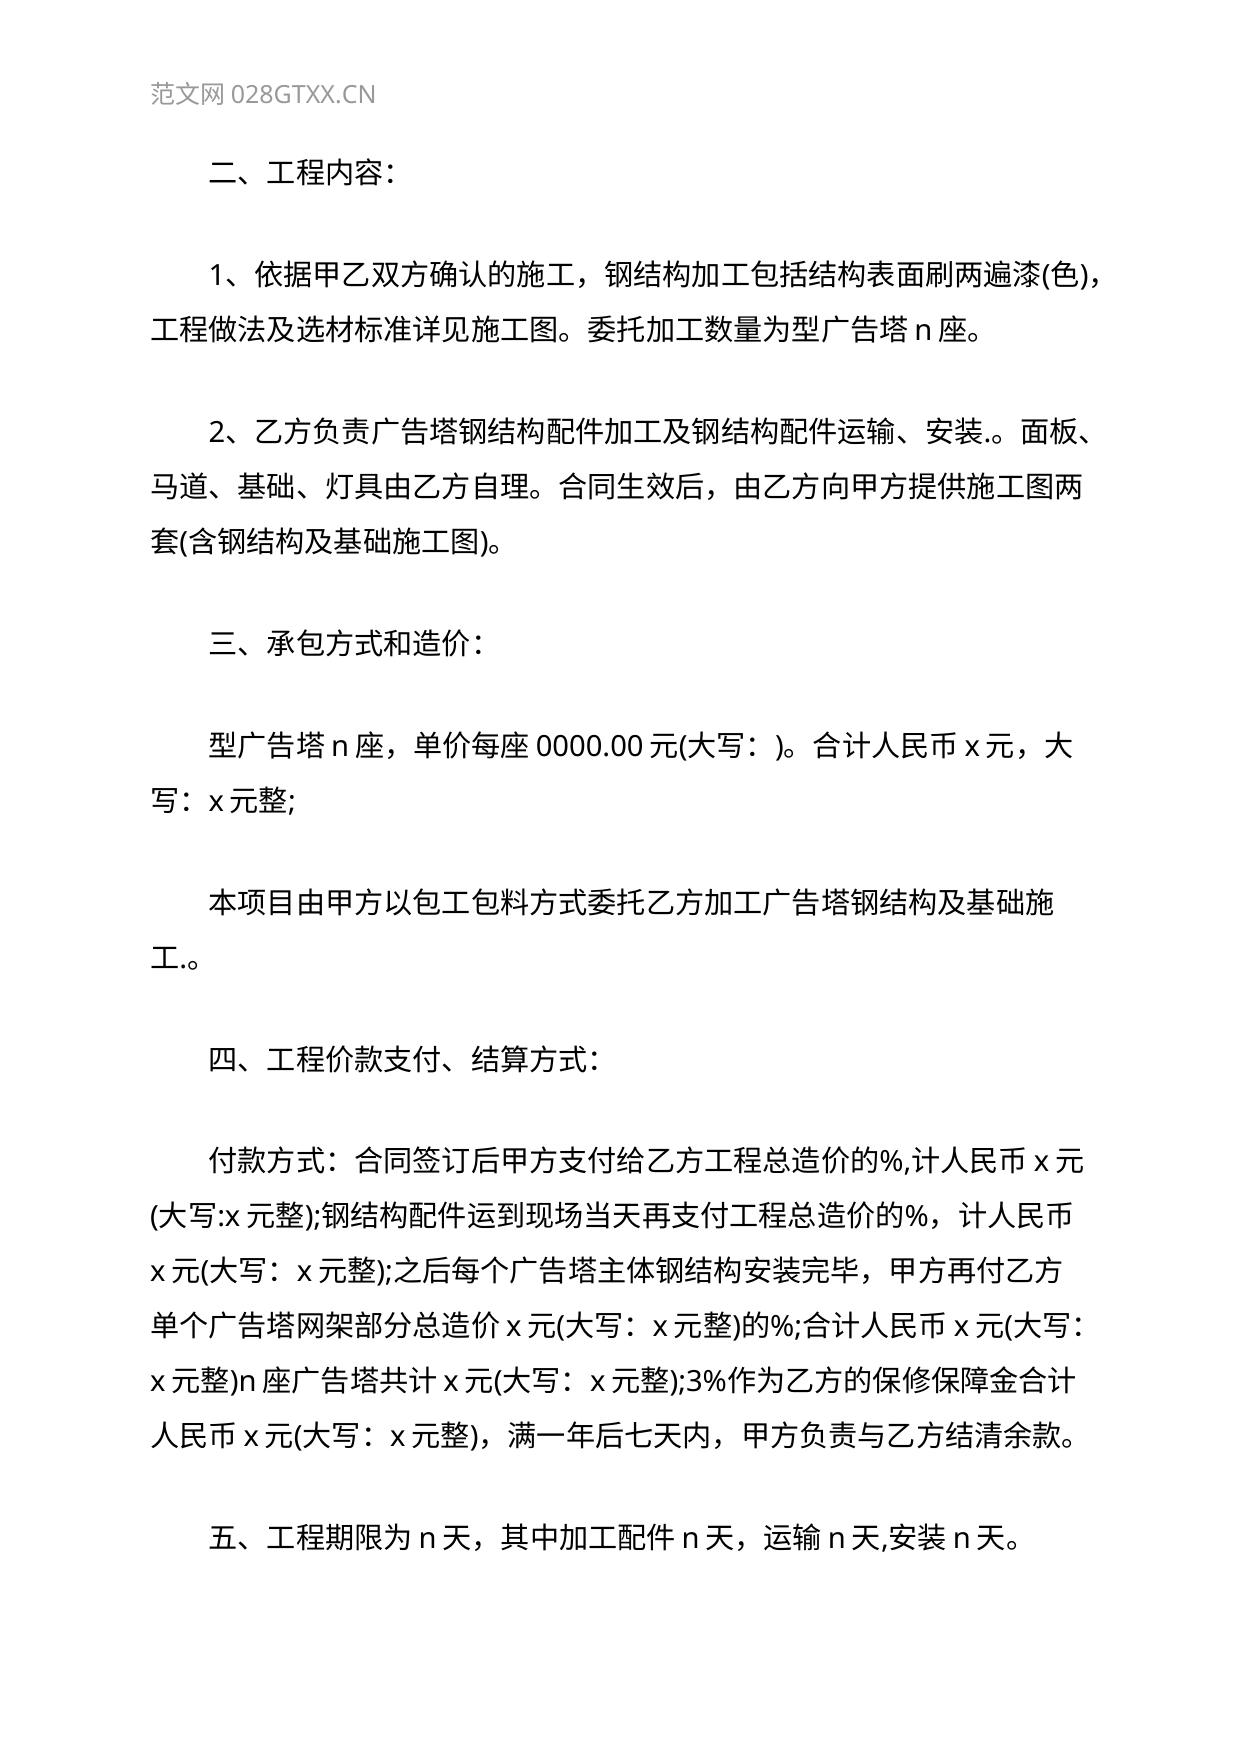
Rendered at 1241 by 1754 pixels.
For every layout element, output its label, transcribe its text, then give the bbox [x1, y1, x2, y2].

text 本项目由甲方以包工包料方式委托乙方加工广告塔钢结构及基础施工.。 [150, 879, 1090, 977]
text 型广告塔n座，单价每座0000.00元(大写：)。合计人民币x元，大写：x元整; [150, 722, 1090, 820]
text 2、乙方负责广告塔钢结构配件加工及钢结构配件运输、安装.。面板、马道、基础、灯具由乙方自理。合同生效后，由乙方向甲方提供施工图两套(含钢结构及基础施工图)。 [150, 409, 1090, 561]
text 五、工程期限为n天，其中加工配件n天，运输n天,安装n天。 [150, 1515, 1090, 1557]
text 1、依据甲乙双方确认的施工，钢结构加工包括结构表面刷两遍漆(色)，工程做法及选材标准详见施工图。委托加工数量为型广告塔n座。 [150, 252, 1090, 349]
text 付款方式：合同签订后甲方支付给乙方工程总造价的%,计人民币x元(大写:x元整);钢结构配件运到现场当天再支付工程总造价的%，计人民币x元(大写：x元整);之后每个广告塔主体钢结构安装完毕，甲方再付乙方单个广告塔网架部分总造价x元(大写：x元整)的%;合计人民币x元(大写：x元整)n座广告塔共计x元(大写：x元整);3%作为乙方的保修保障金合计人民币x元(大写：x元整)，满一年后七天内，甲方负责与乙方结清余款。 [150, 1138, 1090, 1455]
text 四、工程价款支付、结算方式： [150, 1036, 1090, 1078]
text 二、工程内容： [150, 150, 1090, 192]
text 三、承包方式和造价： [150, 621, 1090, 663]
